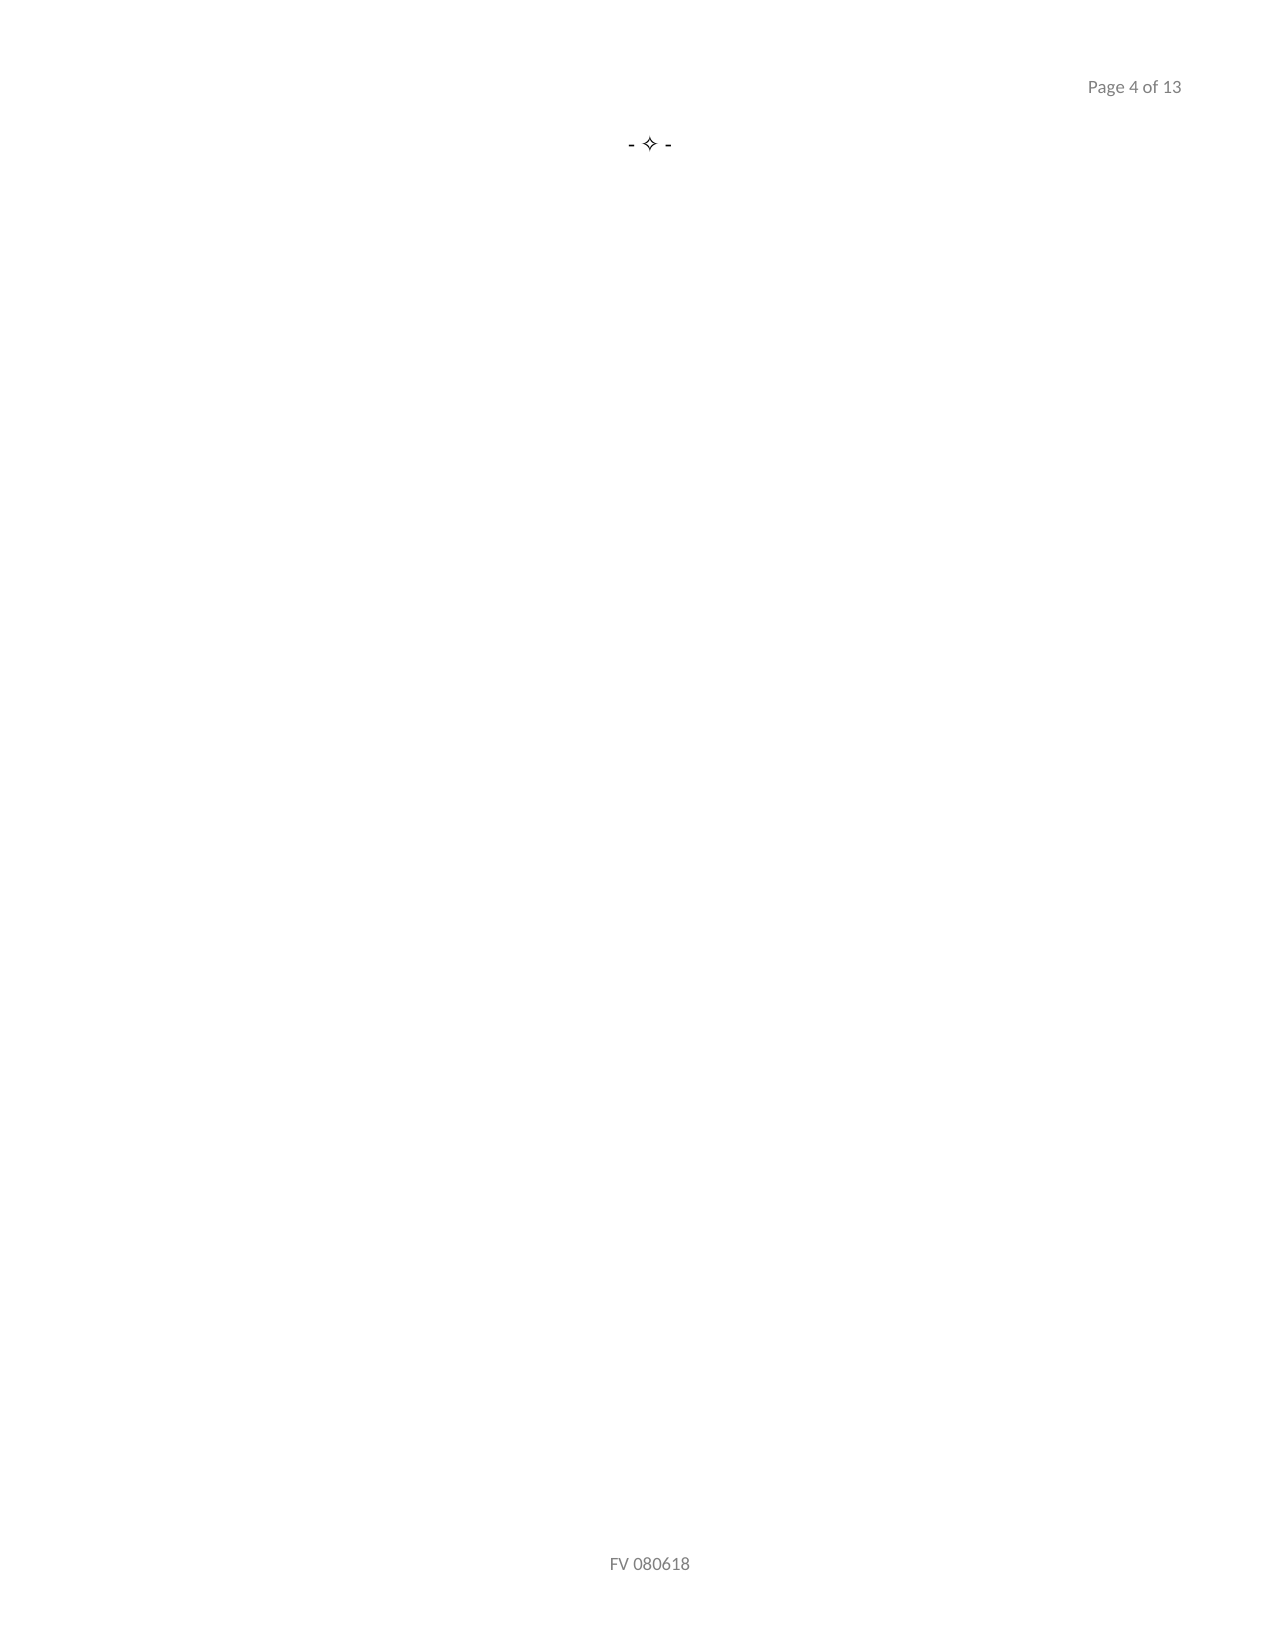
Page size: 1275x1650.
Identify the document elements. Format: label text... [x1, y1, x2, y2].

text - ✧ - [118, 128, 1181, 160]
